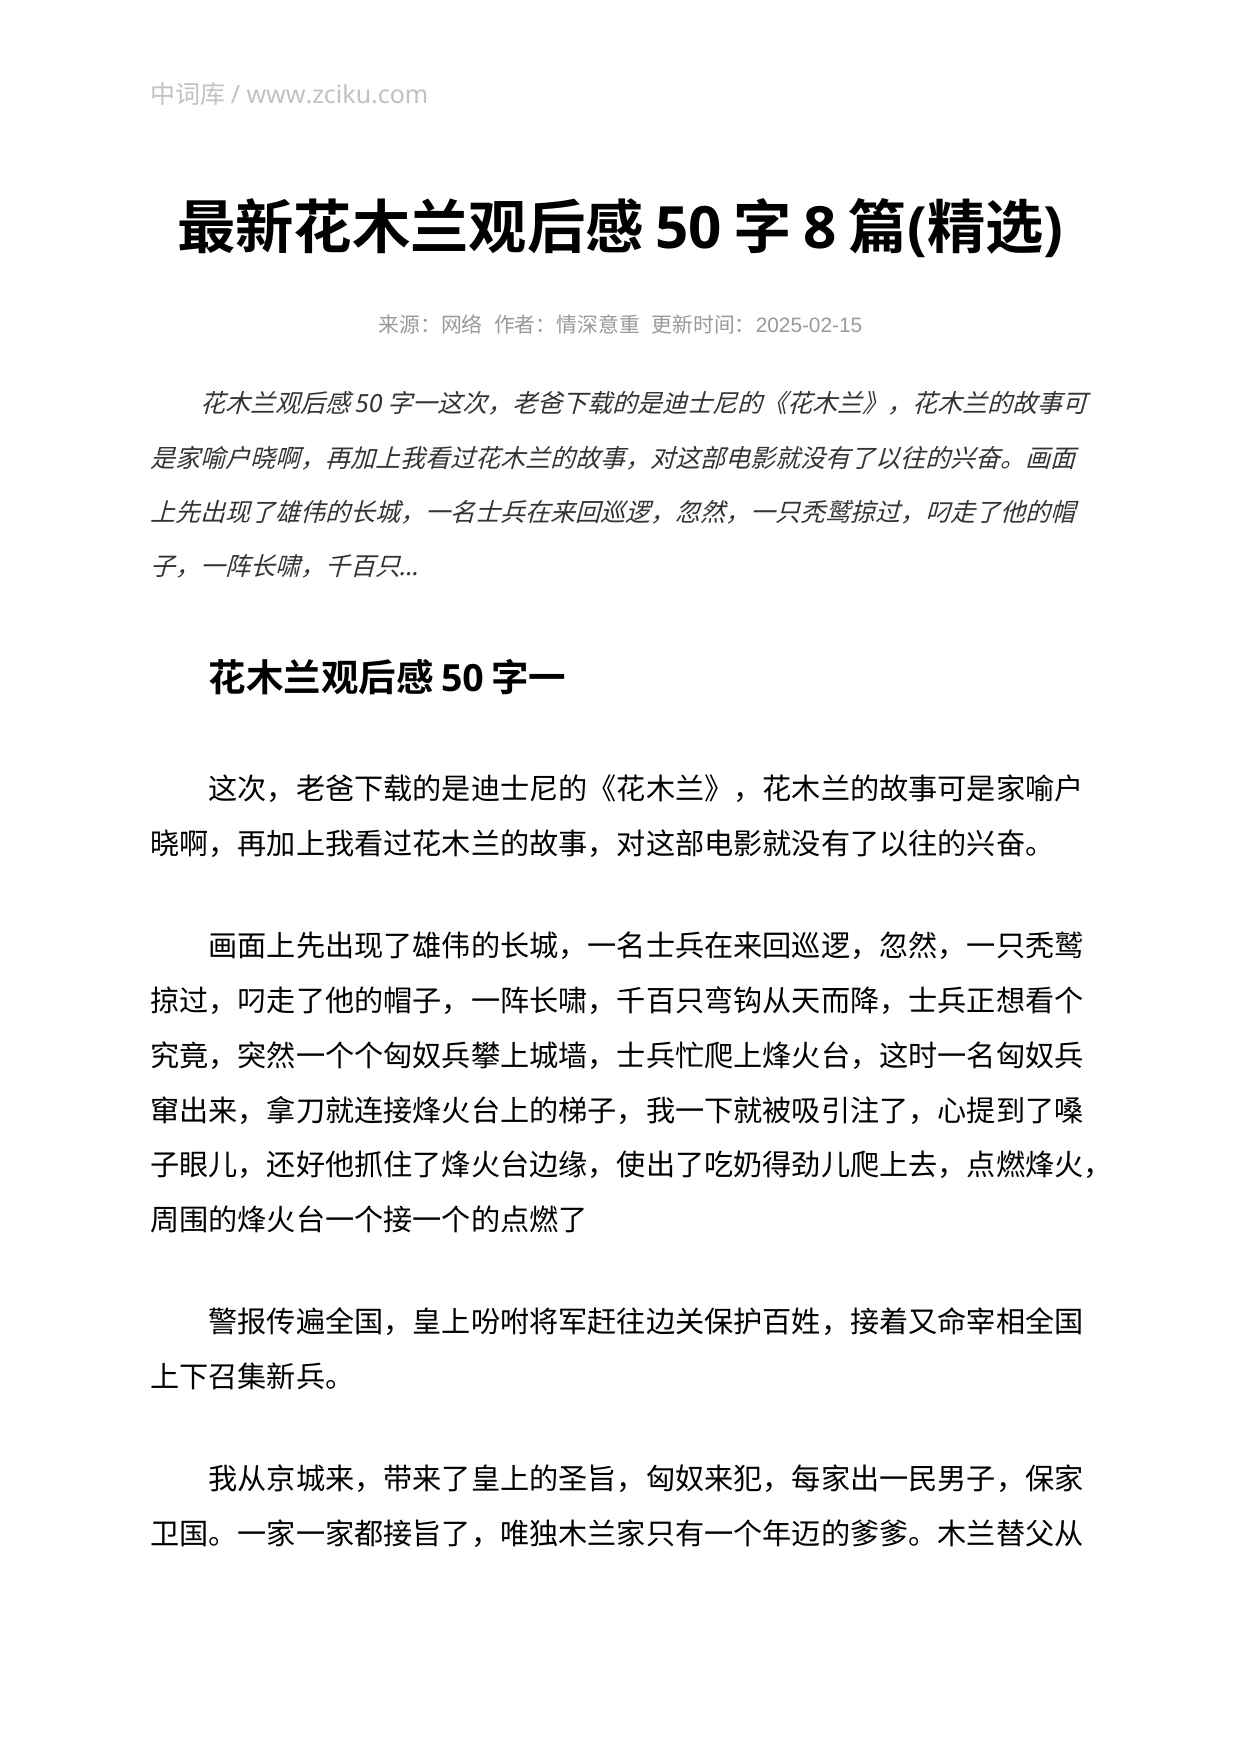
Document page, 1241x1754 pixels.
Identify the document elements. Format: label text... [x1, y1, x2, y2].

text 花木兰观后感50字一 [150, 648, 1090, 703]
subtitle 最新花木兰观后感50字8篇(精选) [150, 181, 1090, 266]
text 画面上先出现了雄伟的长城，一名士兵在来回巡逻，忽然，一只秃鹫掠过，叼走了他的帽子，一阵长啸，千百只弯钩从天而降，士兵正想看个究竟，突然一个个匈奴兵攀上城墙，士兵忙爬上烽火台，这时一名匈奴兵窜出来，拿刀就连接烽火台上的梯子，我一下就被吸引注了，心提到了嗓子眼儿，还好他抓住了烽火台边缘，使出了吃奶得劲儿爬上去，点燃烽火，周围的烽火台一个接一个的点燃了 [150, 922, 1090, 1239]
text 来源：网络 作者：情深意重 更新时间：2025-02-15 [150, 313, 1090, 337]
text 花木兰观后感50字一这次，老爸下载的是迪士尼的《花木兰》，花木兰的故事可是家喻户晓啊，再加上我看过花木兰的故事，对这部电影就没有了以往的兴奋。画面上先出现了雄伟的长城，一名士兵在来回巡逻，忽然，一只秃鹫掠过，叼走了他的帽子，一阵长啸，千百只... [150, 384, 1090, 583]
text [150, 1455, 1090, 1552]
text 这次，老爸下载的是迪士尼的《花木兰》，花木兰的故事可是家喻户晓啊，再加上我看过花木兰的故事，对这部电影就没有了以往的兴奋。 [150, 766, 1090, 863]
text 警报传遍全国，皇上吩咐将军赶往边关保护百姓，接着又命宰相全国上下召集新兵。 [150, 1299, 1090, 1396]
